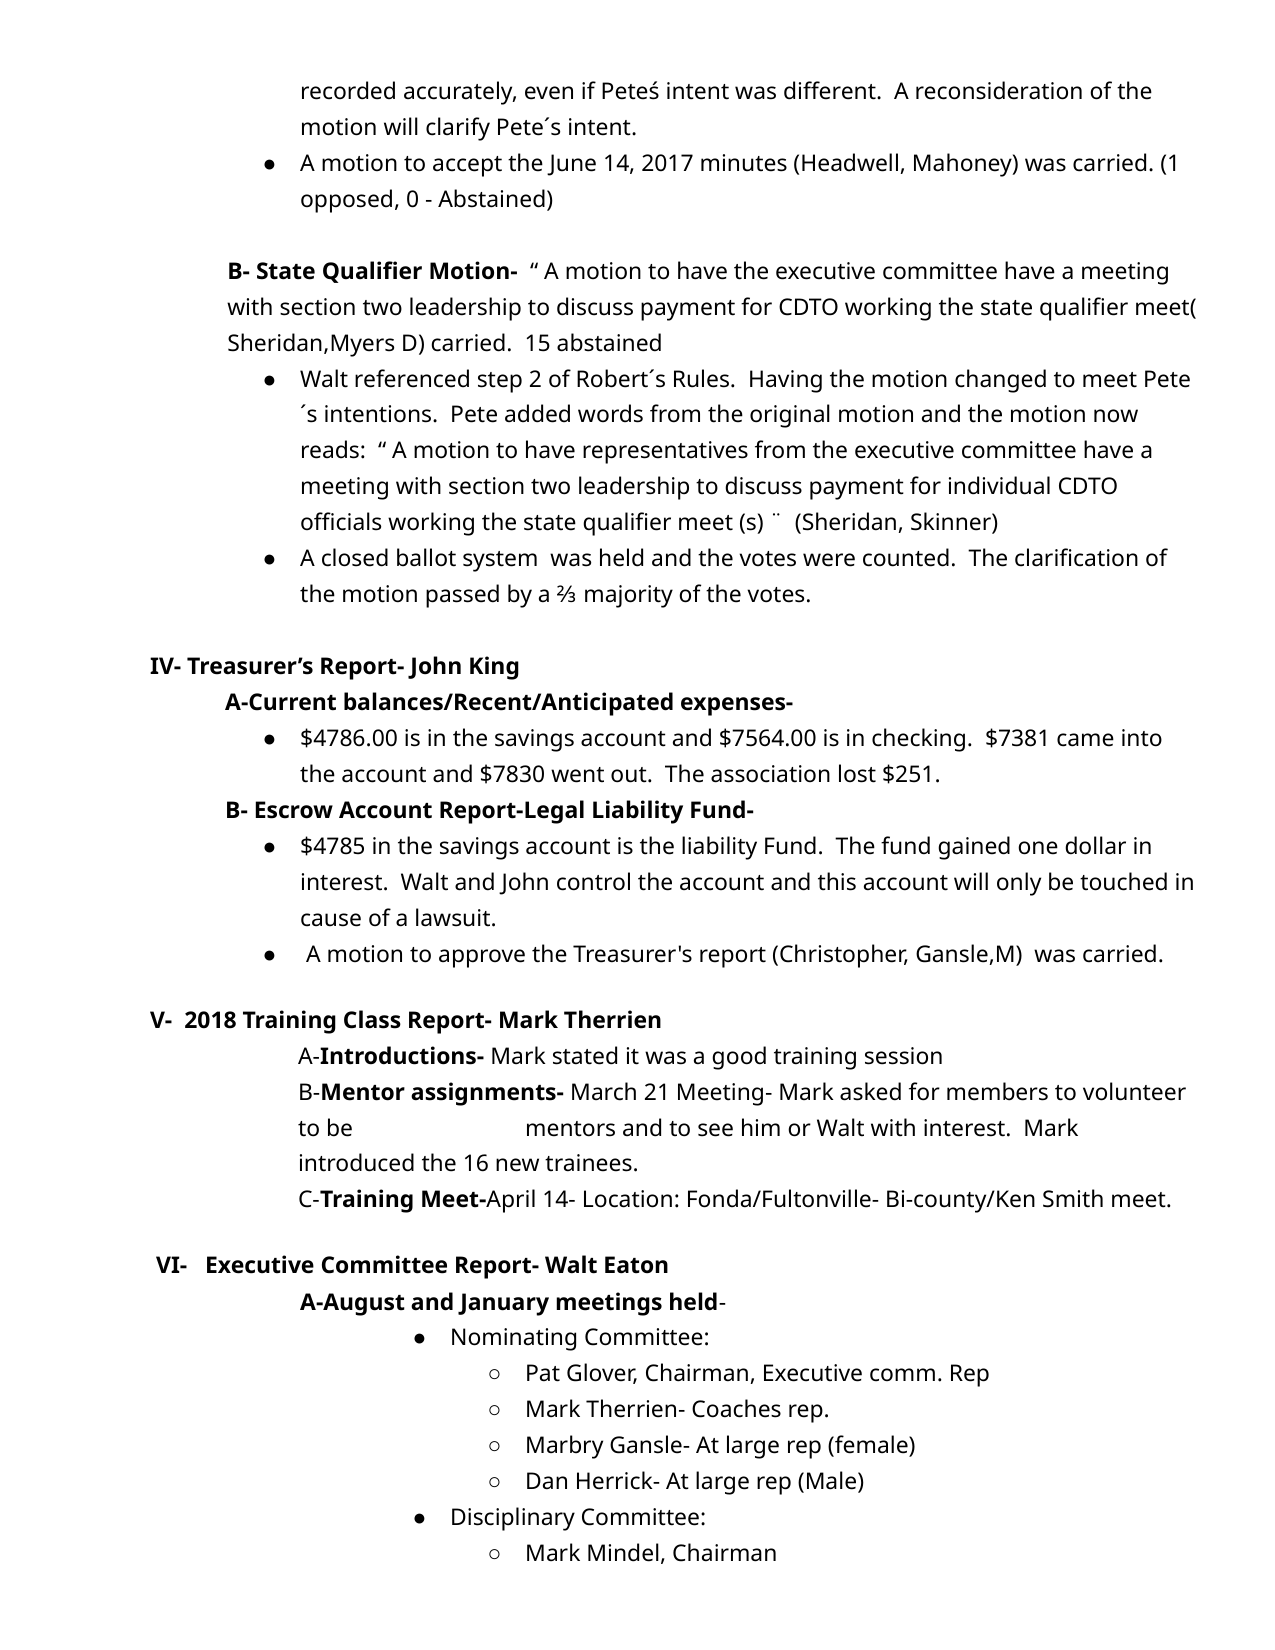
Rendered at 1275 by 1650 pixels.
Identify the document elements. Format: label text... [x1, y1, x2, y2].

list $4786.00 is in the savings account and $7564.00 is in checking. $7381 came into the account and $7830 went out. The association lost $251. [262, 722, 1200, 789]
text B- Escrow Account Report-Legal Liability Fund- [183, 794, 1200, 825]
text B- State Qualifier Motion- “ A motion to have the executive committee have a meeting with section two leadership to discuss payment for CDTO working the state qualifier meet( Sheridan,Myers D) carried. 15 abstained [227, 255, 1200, 358]
text C-Training Meet-April 14- Location: Fonda/Fultonville- Bi-county/Ken Smith meet. [298, 1183, 1200, 1214]
list Nominating Committee: [412, 1321, 1200, 1353]
list Walt referenced step 2 of Robert´s Rules. Having the motion changed to meet Pete´s intentions. Pete added words from the original motion and the motion now reads: “ A motion to have representatives from the executive committee have a meeting with section two leadership to discuss payment for individual CDTO officials working the state qualifier meet (s) ¨ (Sheridan, Skinner) [262, 362, 1200, 537]
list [262, 75, 1200, 142]
list Dan Herrick- At large rep (Male) [487, 1465, 1200, 1496]
text B-Mentor assignments- March 21 Meeting- Mark asked for members to volunteer to be mentors and to see him or Walt with interest. Mark introduced the 16 new trainees. [298, 1076, 1200, 1179]
list Mark Therrien- Coaches rep. [487, 1393, 1200, 1424]
list Disciplinary Committee: [412, 1501, 1200, 1532]
list Marbry Gansle- At large rep (female) [487, 1429, 1200, 1460]
list A motion to accept the June 14, 2017 minutes (Headwell, Mahoney) was carried. (1 opposed, 0 - Abstained) [262, 147, 1200, 214]
list $4785 in the savings account is the liability Fund. The fund gained one dollar in interest. Walt and John control the account and this account will only be touched in cause of a lawsuit. [262, 830, 1200, 933]
text A-August and January meetings held- [225, 1285, 1200, 1317]
list A closed ballot system was held and the votes were counted. The clarification of the motion passed by a ⅔ majority of the votes. [262, 542, 1200, 609]
list A motion to approve the Treasurer's report (Christopher, Gansle,M) was carried. [262, 937, 1200, 969]
text A-Current balances/Recent/Anticipated expenses- [183, 686, 1200, 717]
text A-Introductions- Mark stated it was a good training session [298, 1039, 1200, 1071]
list Pat Glover, Chairman, Executive comm. Rep [487, 1357, 1200, 1388]
text VI- Executive Committee Report- Walt Eaton [150, 1249, 1200, 1281]
list Mark Mindel, Chairman [487, 1537, 1200, 1568]
text V- 2018 Training Class Report- Mark Therrien [150, 1004, 1200, 1035]
text IV- Treasurer’s Report- John King [150, 650, 1200, 681]
